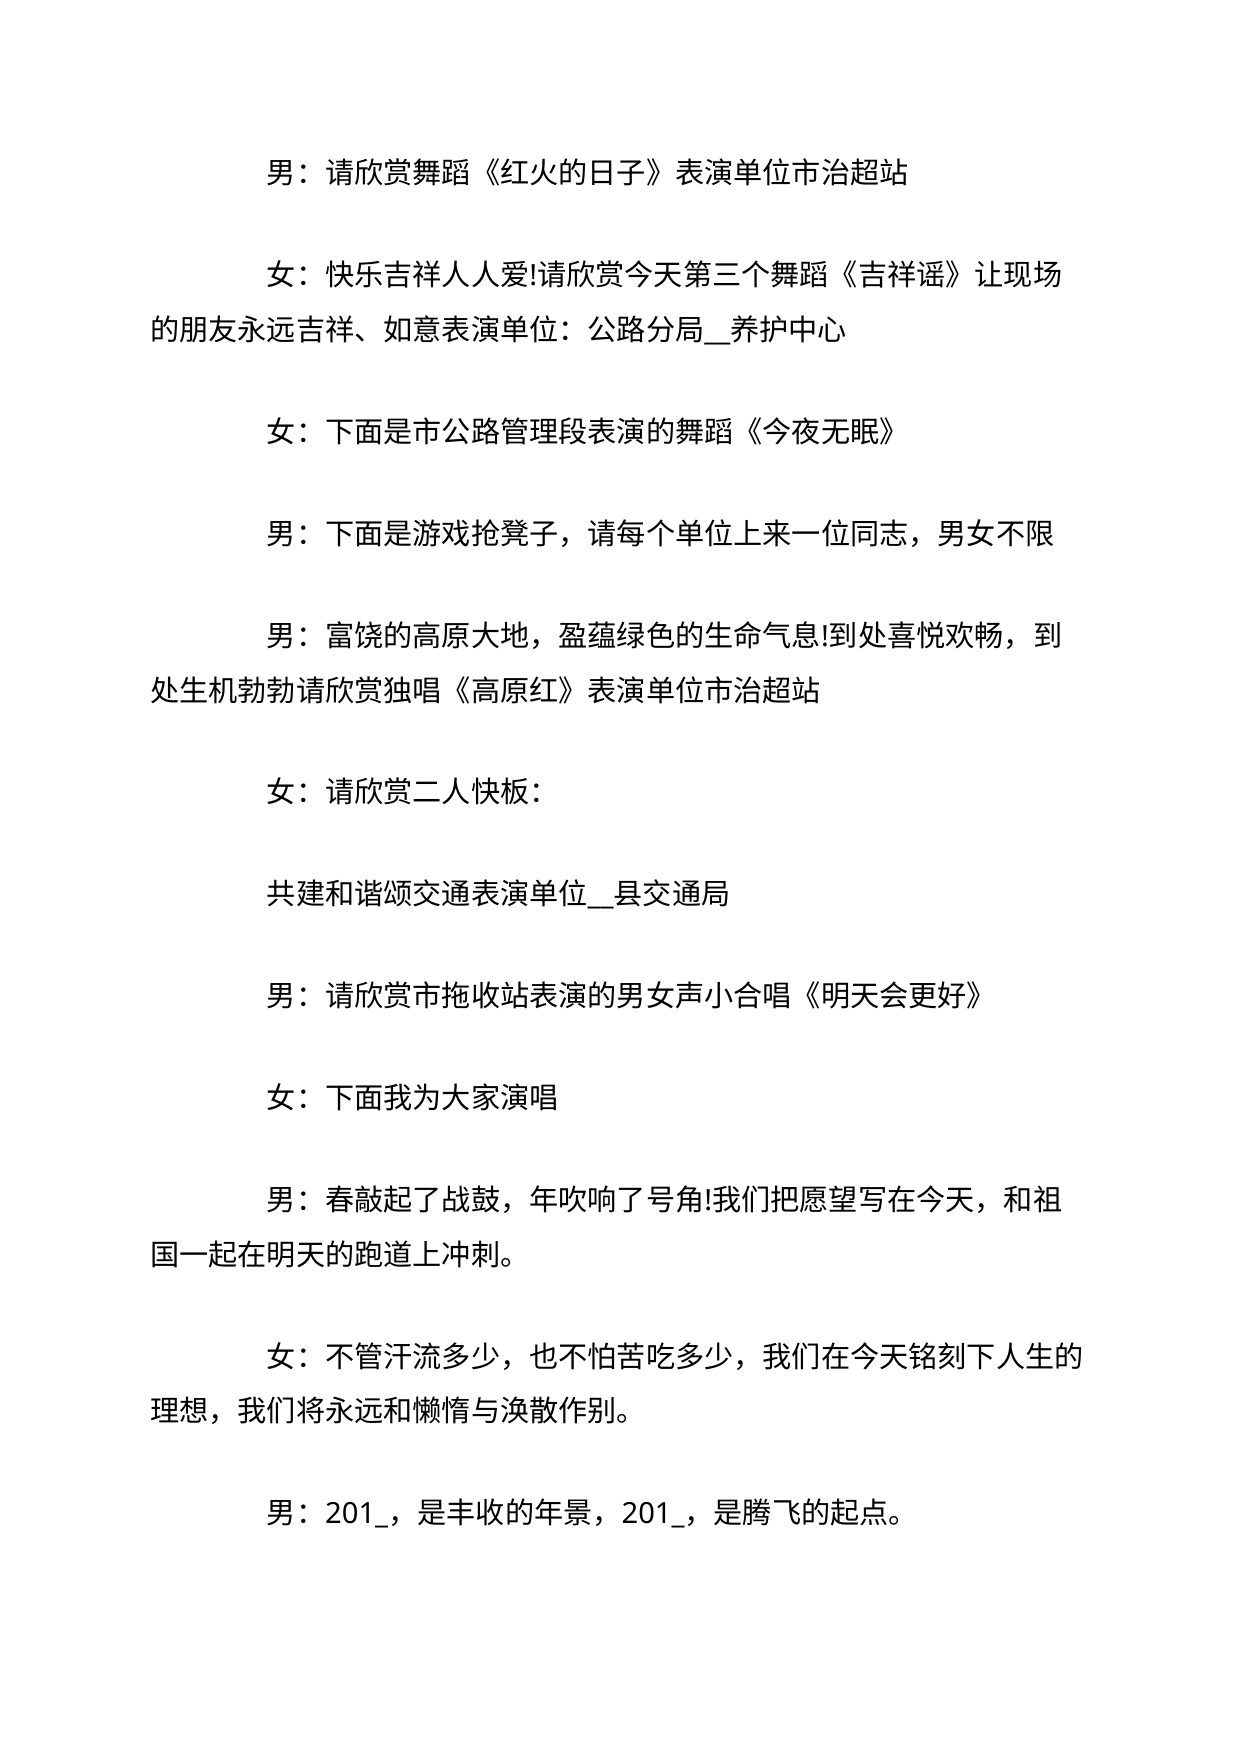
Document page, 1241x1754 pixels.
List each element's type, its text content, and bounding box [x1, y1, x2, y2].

text 女：不管汗流多少，也不怕苦吃多少，我们在今天铭刻下人生的理想，我们将永远和懒惰与涣散作别。 [150, 1333, 1090, 1430]
text 男：春敲起了战鼓，年吹响了号角!我们把愿望写在今天，和祖国一起在明天的跑道上冲刺。 [150, 1176, 1090, 1274]
text 女：快乐吉祥人人爱!请欣赏今天第三个舞蹈《吉祥谣》让现场的朋友永远吉祥、如意表演单位：公路分局__养护中心 [150, 252, 1090, 349]
text 女：下面我为大家演唱 [150, 1074, 1090, 1117]
text 男：富饶的高原大地，盈蕴绿色的生命气息!到处喜悦欢畅，到处生机勃勃请欣赏独唱《高原红》表演单位市治超站 [150, 612, 1090, 709]
text 男：201_，是丰收的年景，201_，是腾飞的起点。 [150, 1490, 1090, 1532]
text 男：请欣赏舞蹈《红火的日子》表演单位市治超站 [150, 150, 1090, 192]
text 女：请欣赏二人快板： [150, 769, 1090, 811]
text 共建和谐颂交通表演单位__县交通局 [150, 871, 1090, 913]
text 男：请欣赏市拖收站表演的男女声小合唱《明天会更好》 [150, 973, 1090, 1015]
text 女：下面是市公路管理段表演的舞蹈《今夜无眠》 [150, 409, 1090, 451]
text 男：下面是游戏抢凳子，请每个单位上来一位同志，男女不限 [150, 511, 1090, 553]
